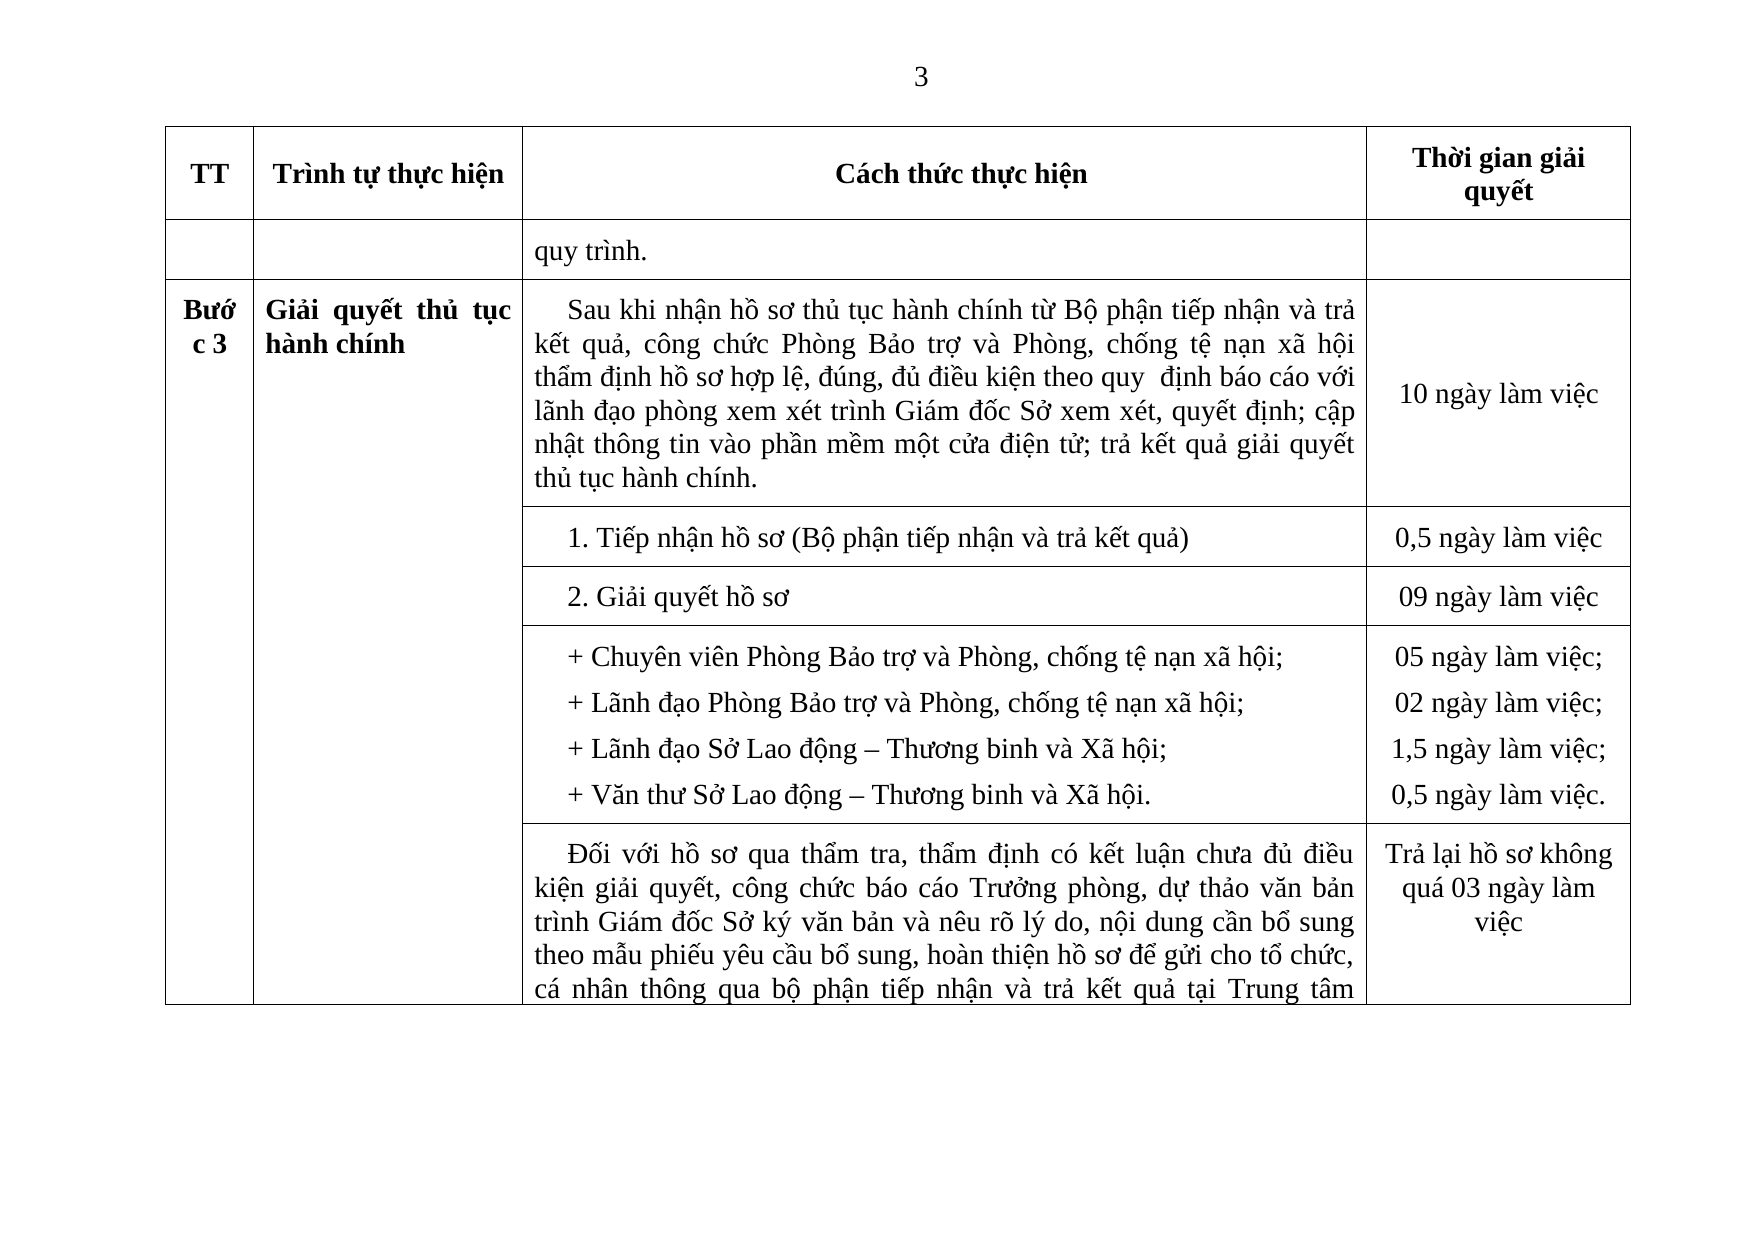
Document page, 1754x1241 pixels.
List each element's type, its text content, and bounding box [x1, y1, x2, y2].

table_cell Giải quyết thủ tục hành chính [254, 280, 522, 1004]
table_cell 2. Giải quyết hồ sơ [523, 567, 1366, 625]
table_cell 10 ngày làm việc [1367, 280, 1630, 506]
table_cell Bước 3 [166, 280, 253, 1004]
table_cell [1367, 220, 1630, 279]
table_cell 0,5 ngày làm việc [1367, 507, 1630, 566]
table_cell 09 ngày làm việc [1367, 567, 1630, 625]
table_cell + Chuyên viên Phòng Bảo trợ và Phòng, chống tệ nạn xã hội; + Lãnh đạo Phòng Bảo trợ và Phòng, chống tệ nạn xã hội; + Lãnh đạo Sở Lao động – Thương binh và Xã hội; + Văn thư Sở Lao động – Thương binh và Xã hội. [523, 626, 1366, 823]
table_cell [523, 220, 1366, 279]
table_cell 1. Tiếp nhận hồ sơ (Bộ phận tiếp nhận và trả kết quả) [523, 507, 1366, 566]
table_header Thời gian giải quyết [1367, 127, 1630, 219]
table_header Cách thức thực hiện [523, 127, 1366, 219]
table_cell 05 ngày làm việc; 02 ngày làm việc; 1,5 ngày làm việc; 0,5 ngày làm việc. [1367, 626, 1630, 823]
table_header TT [166, 127, 253, 219]
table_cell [1367, 824, 1630, 1004]
table_header Trình tự thực hiện [254, 127, 522, 219]
table_cell Sau khi nhận hồ sơ thủ tục hành chính từ Bộ phận tiếp nhận và trả kết quả, công chức Phòng Bảo trợ và Phòng, chống tệ nạn xã hội thẩm định hồ sơ hợp lệ, đúng, đủ điều kiện theo quy định báo cáo với lãnh đạo phòng xem xét trình Giám đốc Sở xem xét, quyết định; cập nhật thông tin vào phần mềm một cửa điện tử; trả kết quả giải quyết thủ tục hành chính. [523, 280, 1366, 506]
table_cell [523, 824, 1366, 1004]
